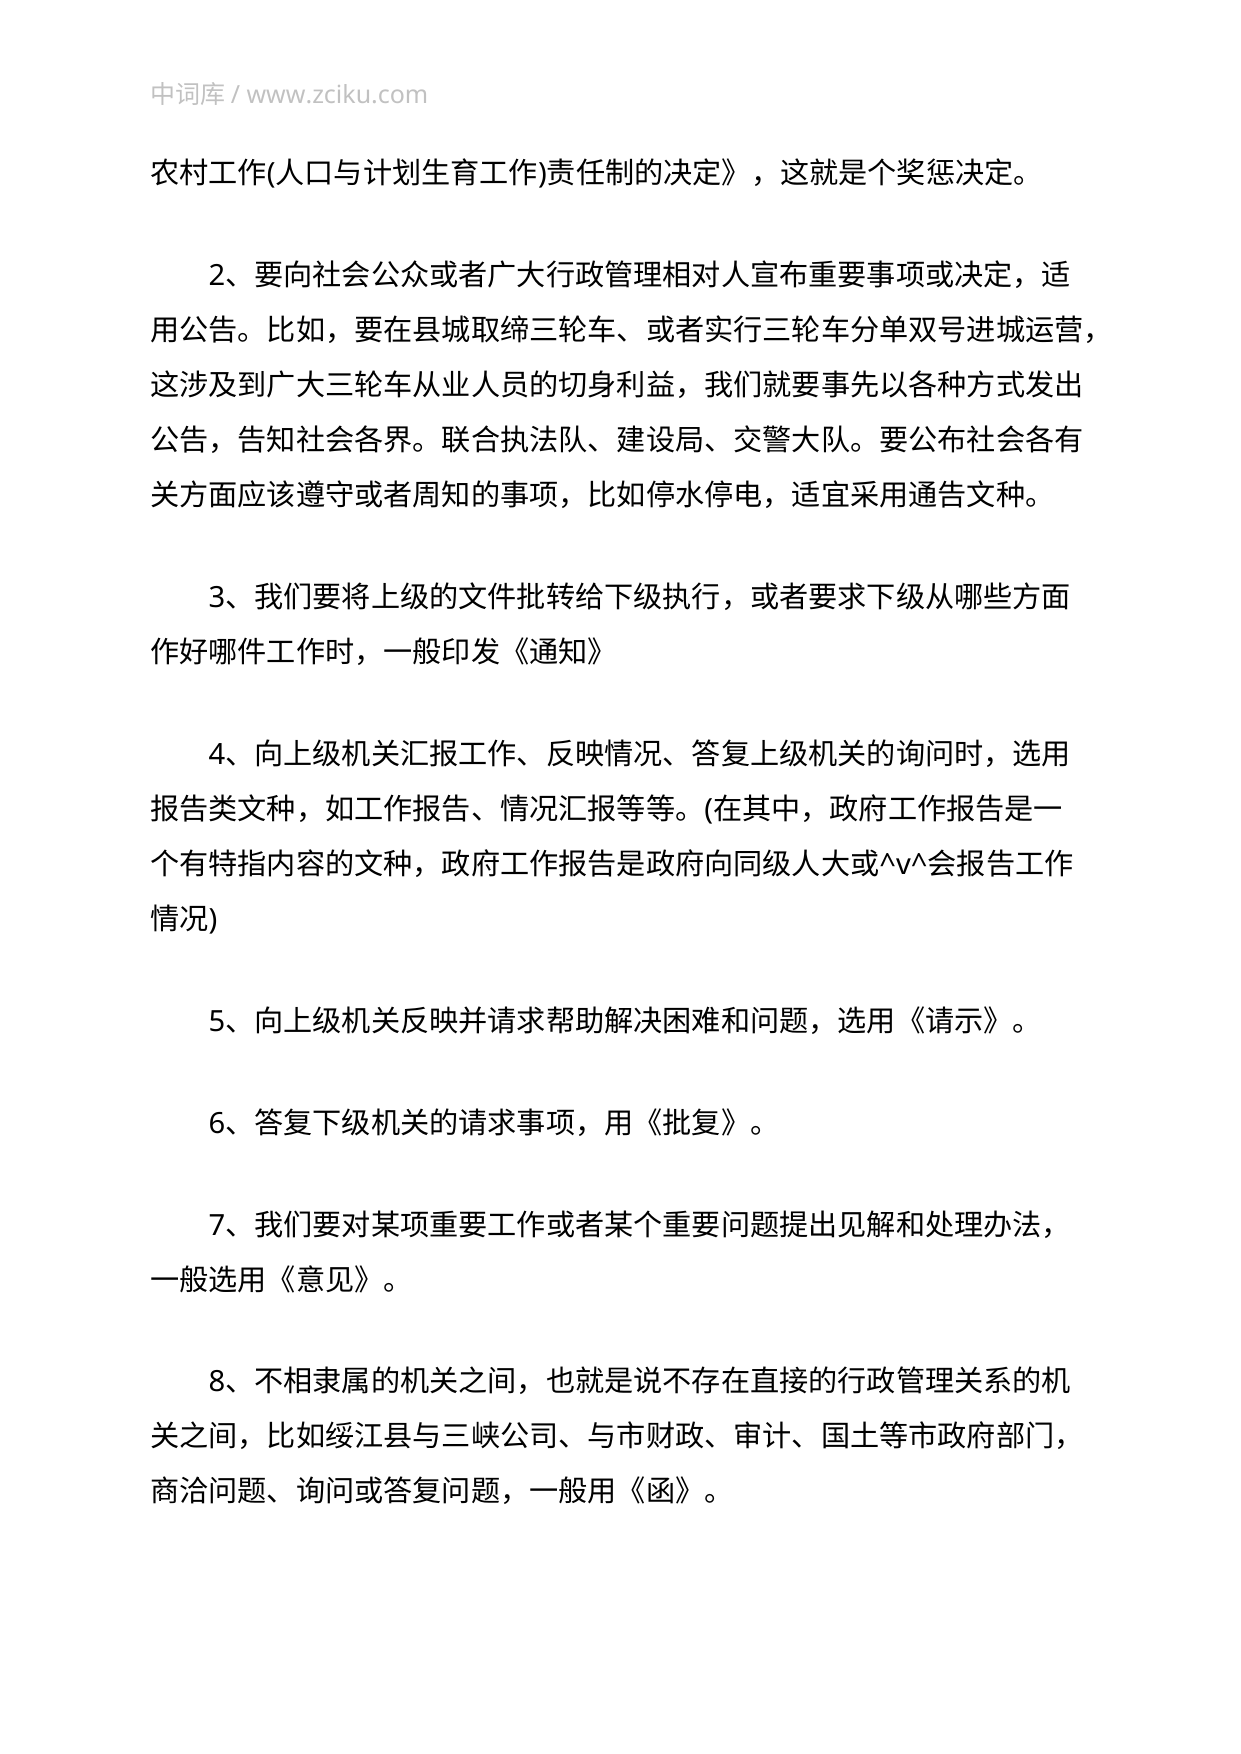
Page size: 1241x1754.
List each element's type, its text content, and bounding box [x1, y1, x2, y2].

text 5、向上级机关反映并请求帮助解决困难和问题，选用《请示》。 [150, 997, 1090, 1039]
text 2、要向社会公众或者广大行政管理相对人宣布重要事项或决定，适用公告。比如，要在县城取缔三轮车、或者实行三轮车分单双号进城运营，这涉及到广大三轮车从业人员的切身利益，我们就要事先以各种方式发出公告，告知社会各界。联合执法队、建设局、交警大队。要公布社会各有关方面应该遵守或者周知的事项，比如停水停电，适宜采用通告文种。 [150, 252, 1090, 514]
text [150, 150, 1090, 192]
text 6、答复下级机关的请求事项，用《批复》。 [150, 1099, 1090, 1142]
text 7、我们要对某项重要工作或者某个重要问题提出见解和处理办法，一般选用《意见》。 [150, 1201, 1090, 1298]
text 8、不相隶属的机关之间，也就是说不存在直接的行政管理关系的机关之间，比如绥江县与三峡公司、与市财政、审计、国土等市政府部门，商洽问题、询问或答复问题，一般用《函》。 [150, 1358, 1090, 1510]
text 4、向上级机关汇报工作、反映情况、答复上级机关的询问时，选用报告类文种，如工作报告、情况汇报等等。(在其中，政府工作报告是一个有特指内容的文种，政府工作报告是政府向同级人大或^v^会报告工作情况) [150, 730, 1090, 938]
text 3、我们要将上级的文件批转给下级执行，或者要求下级从哪些方面作好哪件工作时，一般印发《通知》 [150, 573, 1090, 671]
